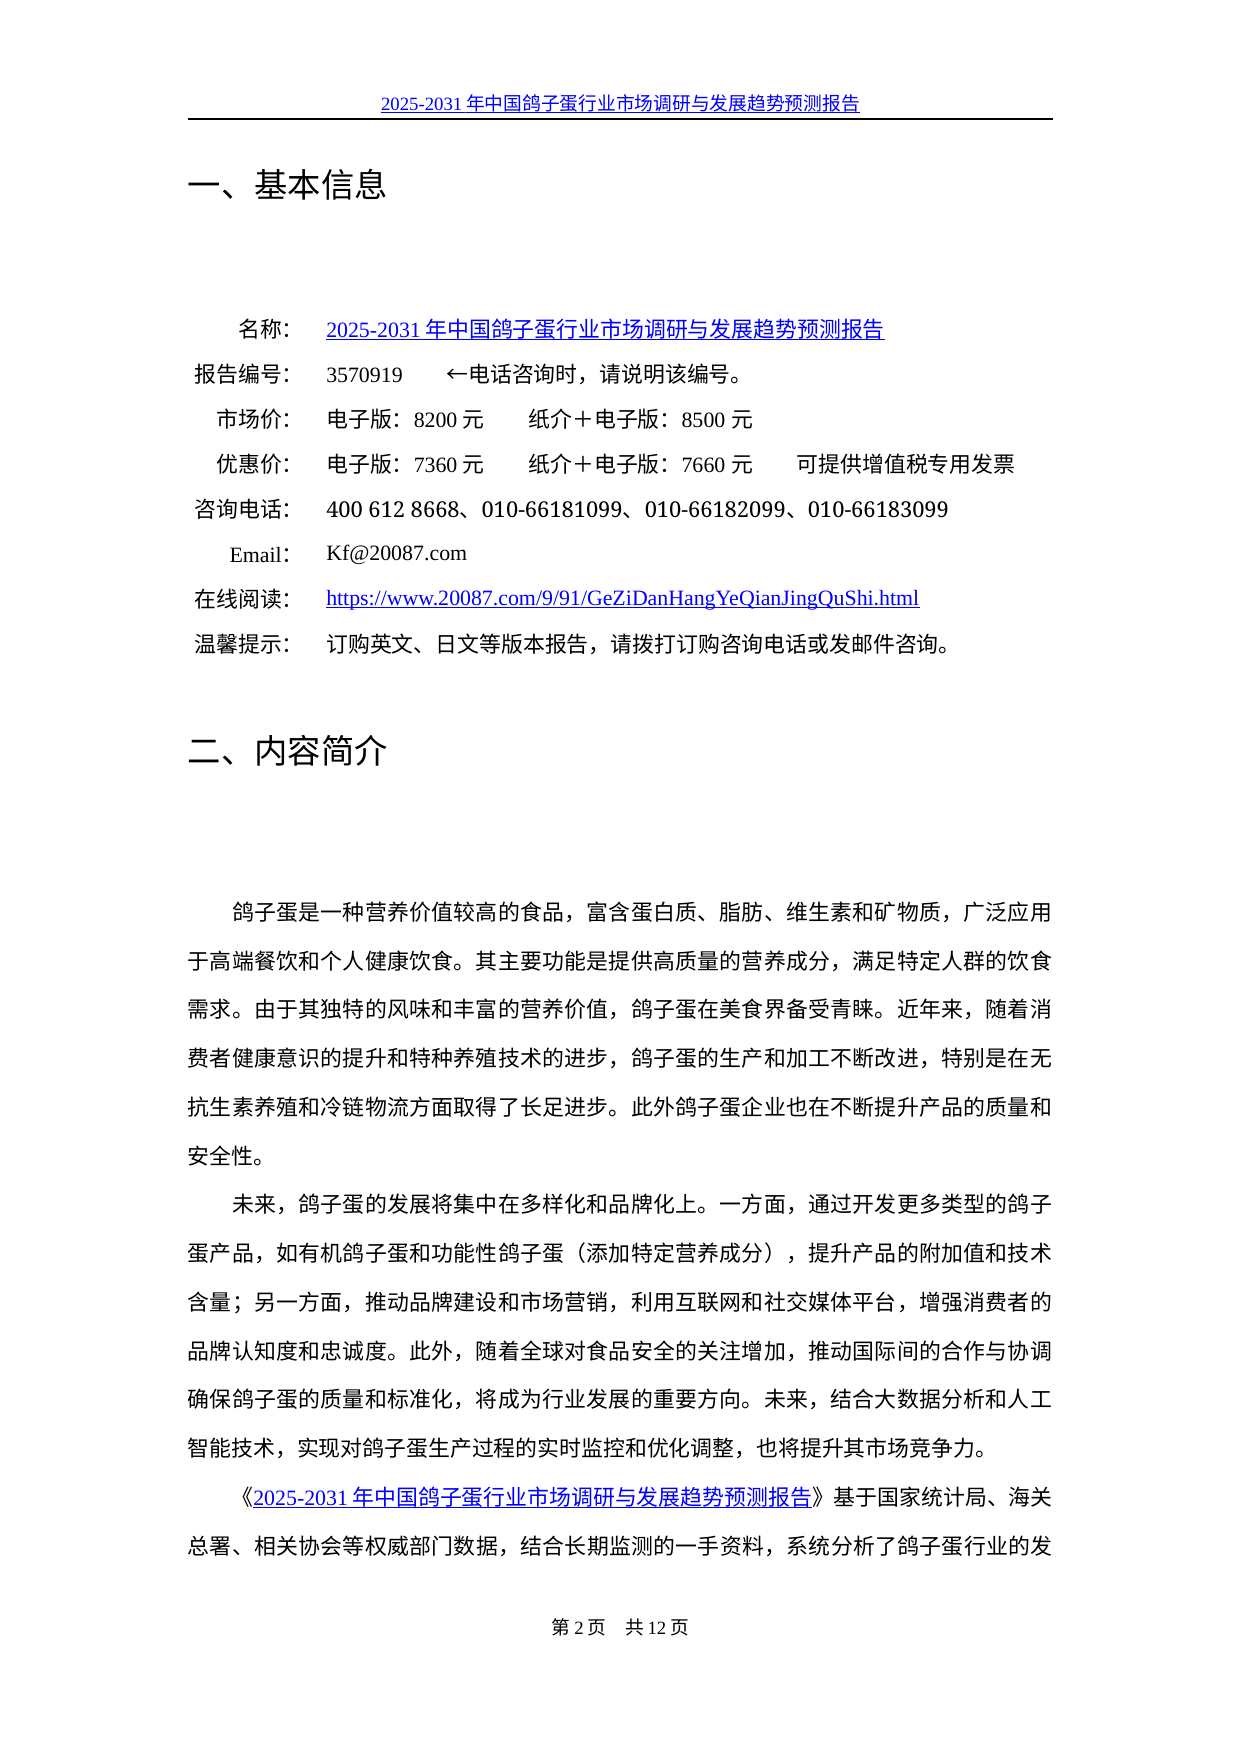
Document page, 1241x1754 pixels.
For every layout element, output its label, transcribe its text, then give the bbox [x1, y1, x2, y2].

table_cell 订购英文、日文等版本报告，请拨打订购咨询电话或发邮件咨询。 [315, 627, 1073, 672]
table_cell Email： [167, 537, 315, 582]
table_cell 3570919 ←电话咨询时，请说明该编号。 [315, 357, 1073, 402]
table_cell 400 612 8668、010-66181099、010-66182099、010-66183099 [315, 492, 1073, 537]
table_cell Kf@20087.com [315, 537, 1073, 582]
table_cell [315, 582, 1073, 627]
title 一、基本信息 [187, 150, 1053, 215]
table_cell 优惠价： [167, 447, 315, 492]
title 二、内容简介 [187, 717, 1053, 782]
table_cell 报告编号： [167, 357, 315, 402]
table_cell 市场价： [167, 402, 315, 447]
table_cell 电子版：8200 元 纸介＋电子版：8500 元 [315, 402, 1073, 447]
table_header 名称： [167, 312, 315, 357]
table_header 2025-2031年中国鸽子蛋行业市场调研与发展趋势预测报告 [315, 312, 1073, 357]
table_cell 咨询电话： [167, 492, 315, 537]
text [187, 894, 1053, 1561]
table_cell 电子版：7360 元 纸介＋电子版：7660 元 可提供增值税专用发票 [315, 447, 1073, 492]
table_cell 温馨提示： [167, 627, 315, 672]
table_cell 在线阅读： [167, 582, 315, 627]
